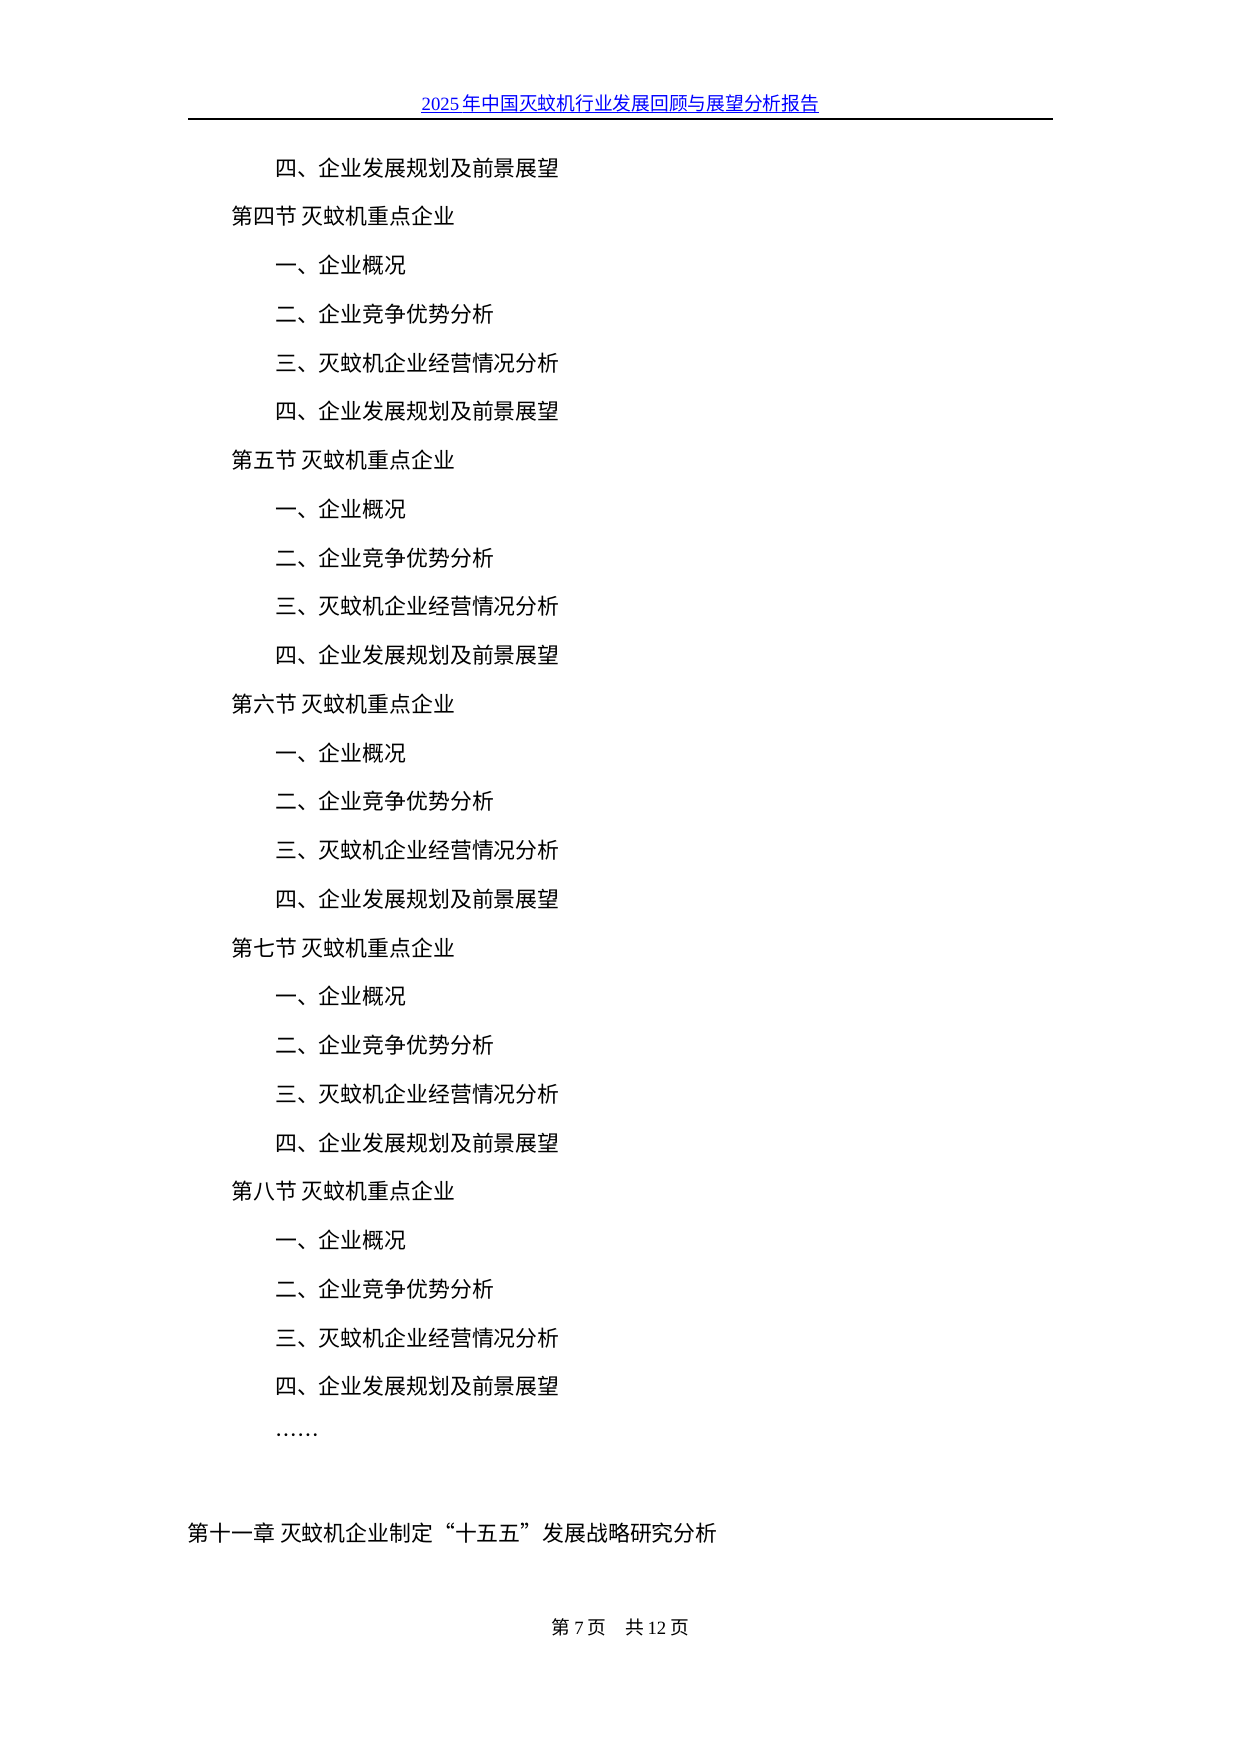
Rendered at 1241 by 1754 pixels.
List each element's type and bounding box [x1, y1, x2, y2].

text [187, 150, 1053, 1548]
